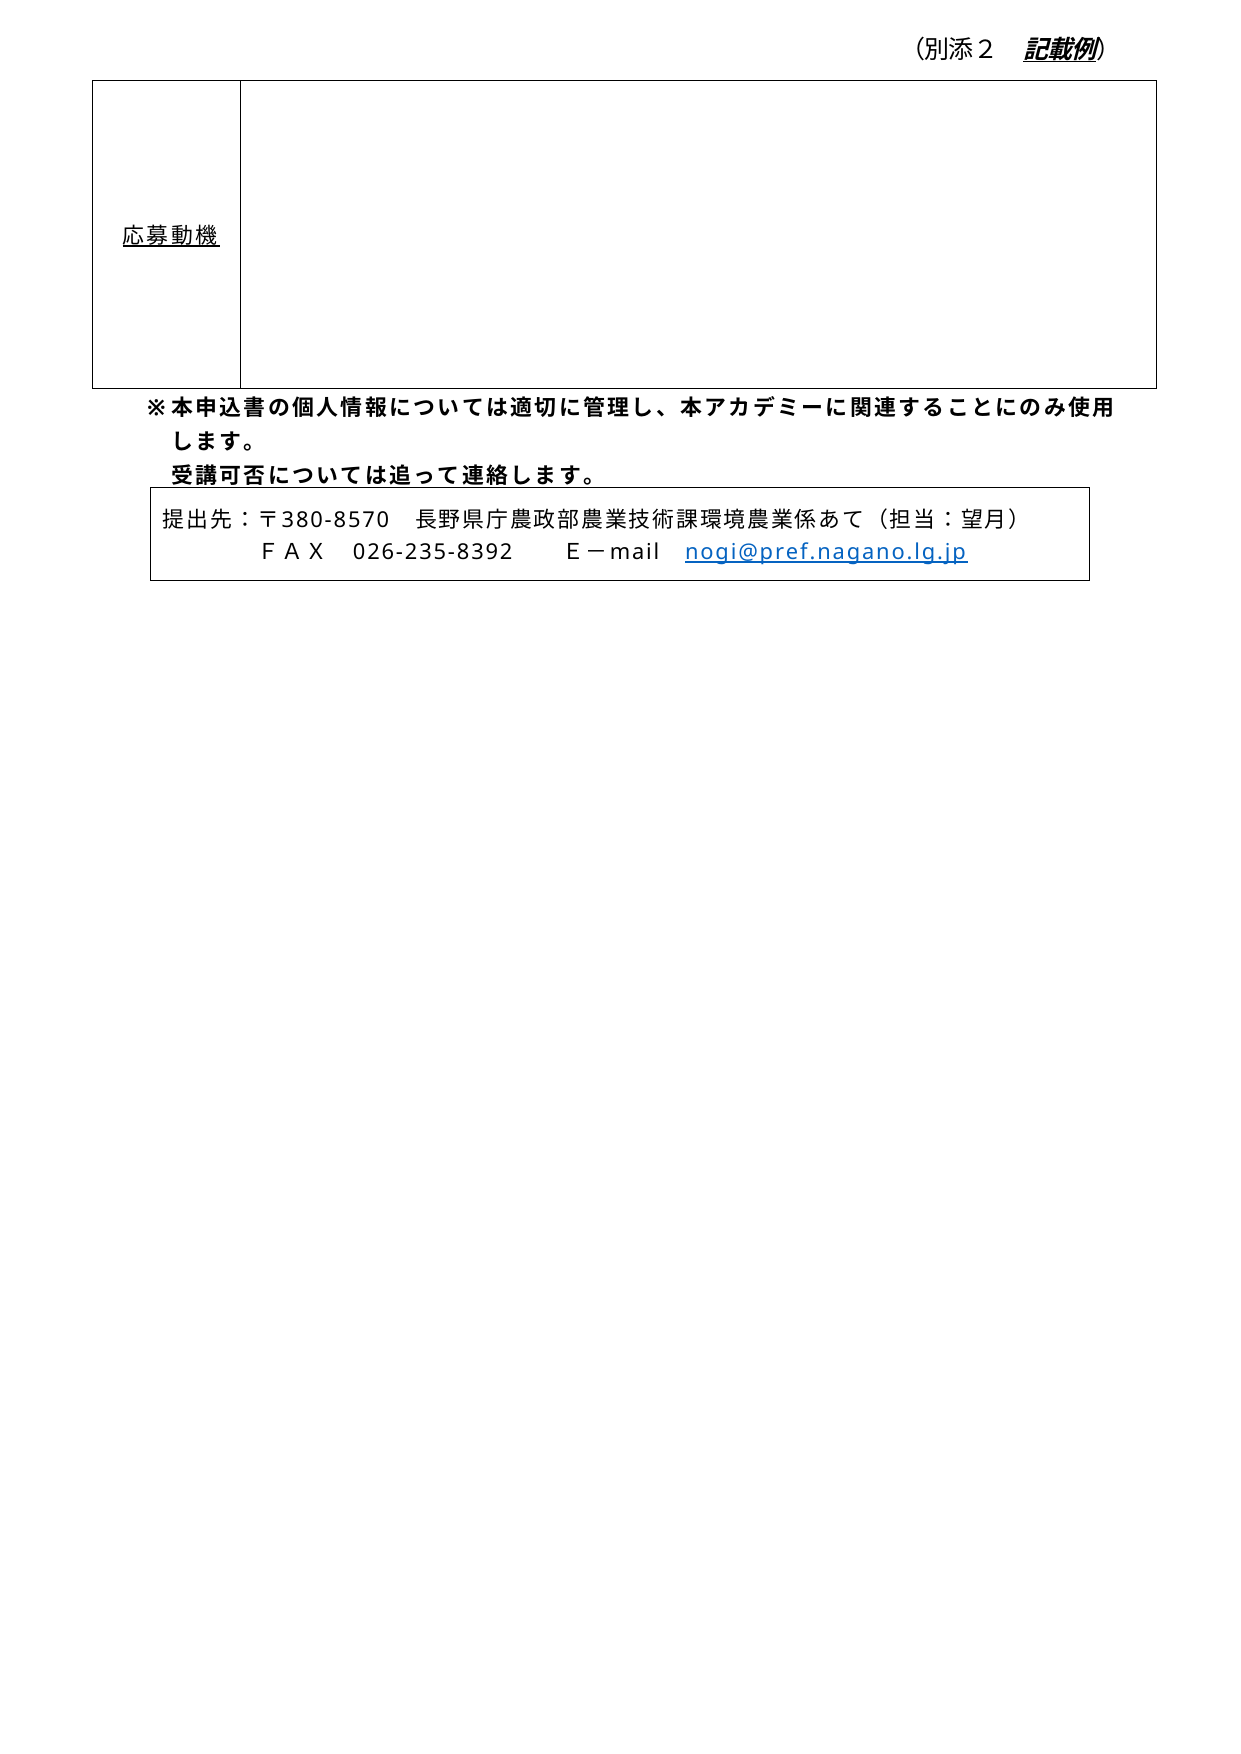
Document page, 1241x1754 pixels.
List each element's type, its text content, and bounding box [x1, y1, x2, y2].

text ※本申込書の個人情報については適切に管理し、本アカデミーに関連することにのみ使用します。 [145, 389, 1118, 457]
table_cell [241, 81, 1156, 387]
text 受講可否については追って連絡します。 [168, 457, 1118, 491]
table_cell 応募動機 [93, 81, 240, 387]
